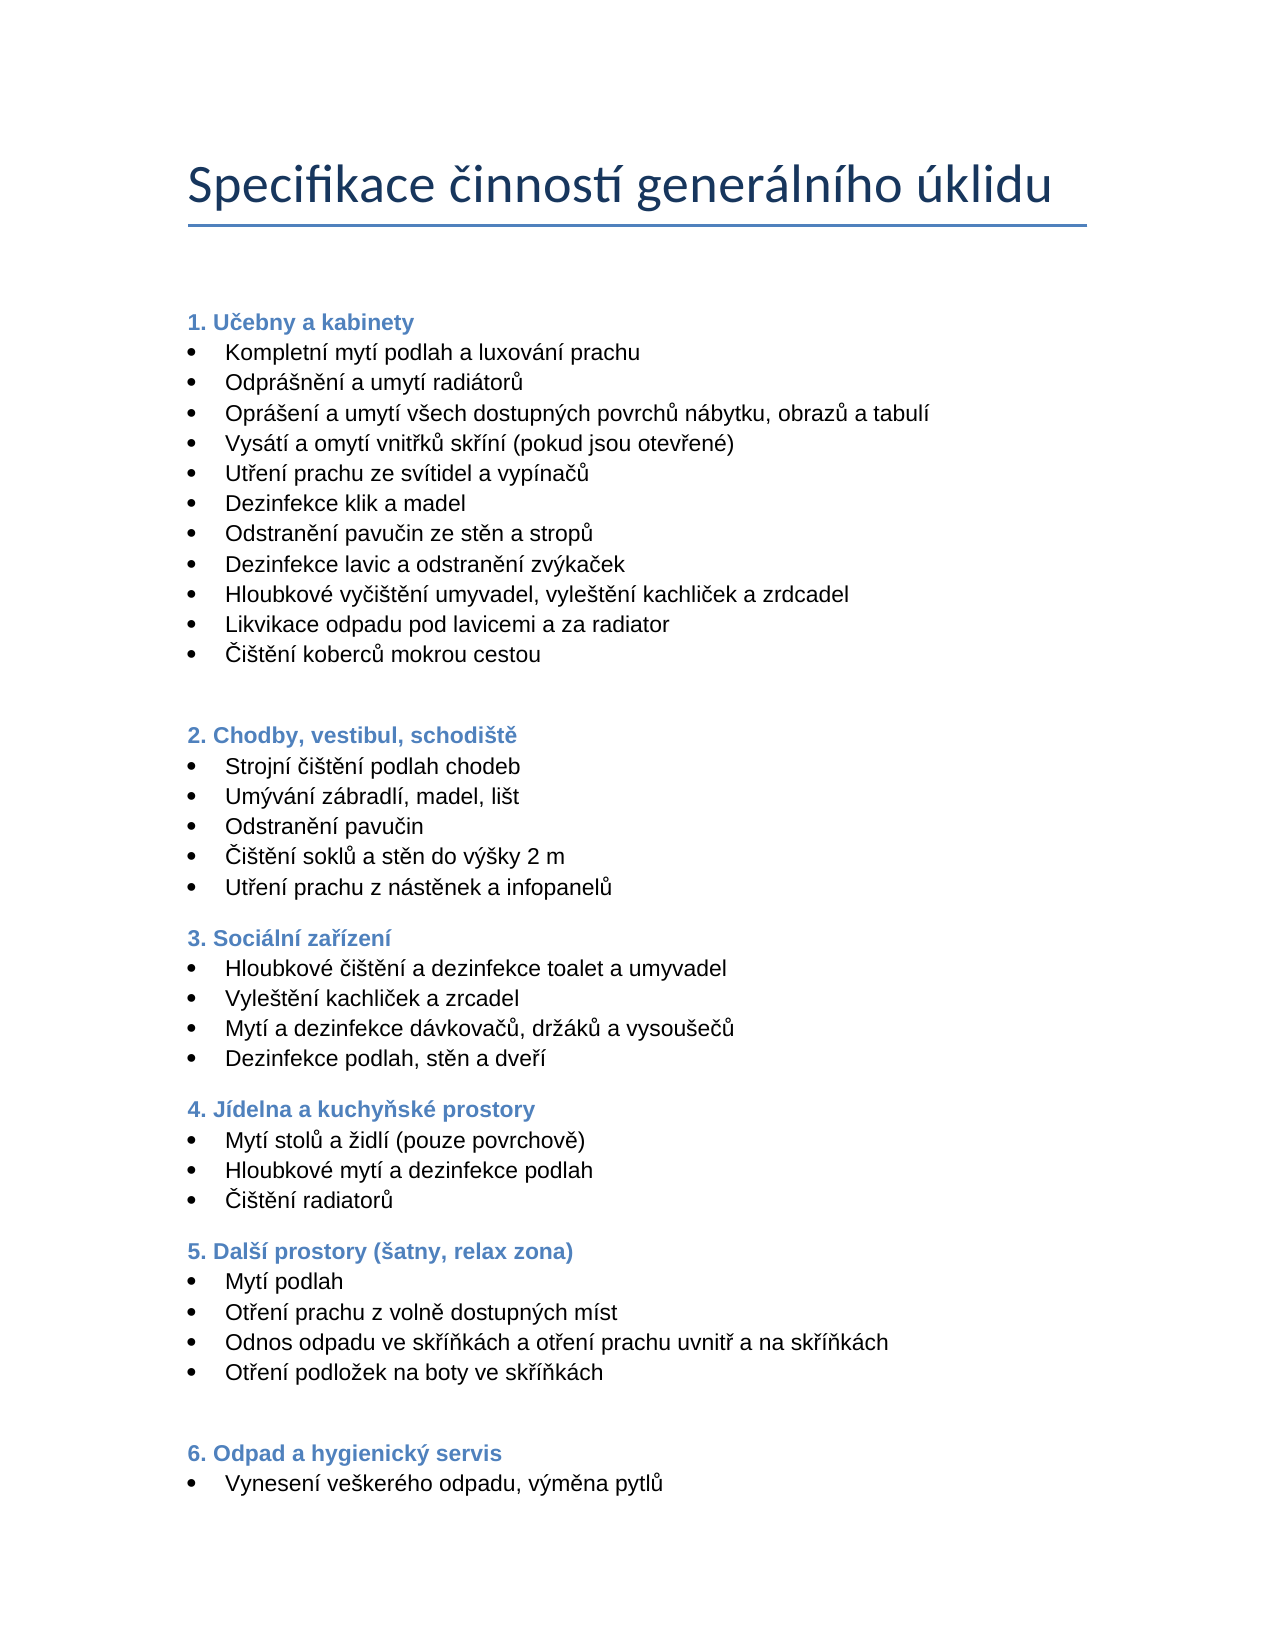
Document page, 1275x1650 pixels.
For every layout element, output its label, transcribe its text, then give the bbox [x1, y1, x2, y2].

list Utření prachu z nástěnek a infopanelů [187, 873, 1087, 900]
list Vynesení veškerého odpadu, výměna pytlů [187, 1470, 1087, 1497]
list Oprášení a umytí všech dostupných povrchů nábytku, obrazů a tabulí [187, 399, 1087, 426]
list Utření prachu ze svítidel a vypínačů [187, 460, 1087, 486]
subtitle 2. Chodby, vestibul, schodiště [187, 722, 1087, 749]
subtitle 3. Sociální zařízení [187, 924, 1087, 951]
list Mytí podlah [187, 1268, 1087, 1294]
list Kompletní mytí podlah a luxování prachu [187, 339, 1087, 365]
list Čištění koberců mokrou cestou [187, 641, 1087, 667]
list Dezinfekce podlah, stěn a dveří [187, 1045, 1087, 1072]
list Hloubkové mytí a dezinfekce podlah [187, 1157, 1087, 1183]
subtitle 6. Odpad a hygienický servis [187, 1440, 1087, 1466]
list Dezinfekce lavic a odstranění zvýkaček [187, 551, 1087, 577]
list Odnos odpadu ve skříňkách a otření prachu uvnitř a na skříňkách [187, 1329, 1087, 1355]
list Dezinfekce klik a madel [187, 490, 1087, 516]
list Odprášnění a umytí radiátorů [187, 369, 1087, 396]
list Čištění radiatorů [187, 1187, 1087, 1213]
list Otření prachu z volně dostupných míst [187, 1298, 1087, 1325]
subtitle 5. Další prostory (šatny, relax zona) [187, 1238, 1087, 1264]
list Vyleštění kachliček a zrcadel [187, 985, 1087, 1011]
list Čištění soklů a stěn do výšky 2 m [187, 843, 1087, 869]
title Specifikace činností generálního úklidu [187, 150, 1087, 227]
list Umývání zábradlí, madel, lišt [187, 783, 1087, 809]
list Strojní čištění podlah chodeb [187, 753, 1087, 779]
list Mytí stolů a židlí (pouze povrchově) [187, 1127, 1087, 1153]
list Mytí a dezinfekce dávkovačů, držáků a vysoušečů [187, 1015, 1087, 1041]
list Hloubkové čištění a dezinfekce toalet a umyvadel [187, 955, 1087, 981]
list Vysátí a omytí vnitřků skříní (pokud jsou otevřené) [187, 430, 1087, 456]
subtitle 1. Učebny a kabinety [187, 309, 1087, 335]
subtitle 4. Jídelna a kuchyňské prostory [187, 1096, 1087, 1123]
list Otření podložek na boty ve skříňkách [187, 1359, 1087, 1385]
list Likvikace odpadu pod lavicemi a za radiator [187, 611, 1087, 637]
list Odstranění pavučin [187, 813, 1087, 839]
list Odstranění pavučin ze stěn a stropů [187, 520, 1087, 547]
list Hloubkové vyčištění umyvadel, vyleštění kachliček a zrdcadel [187, 581, 1087, 607]
